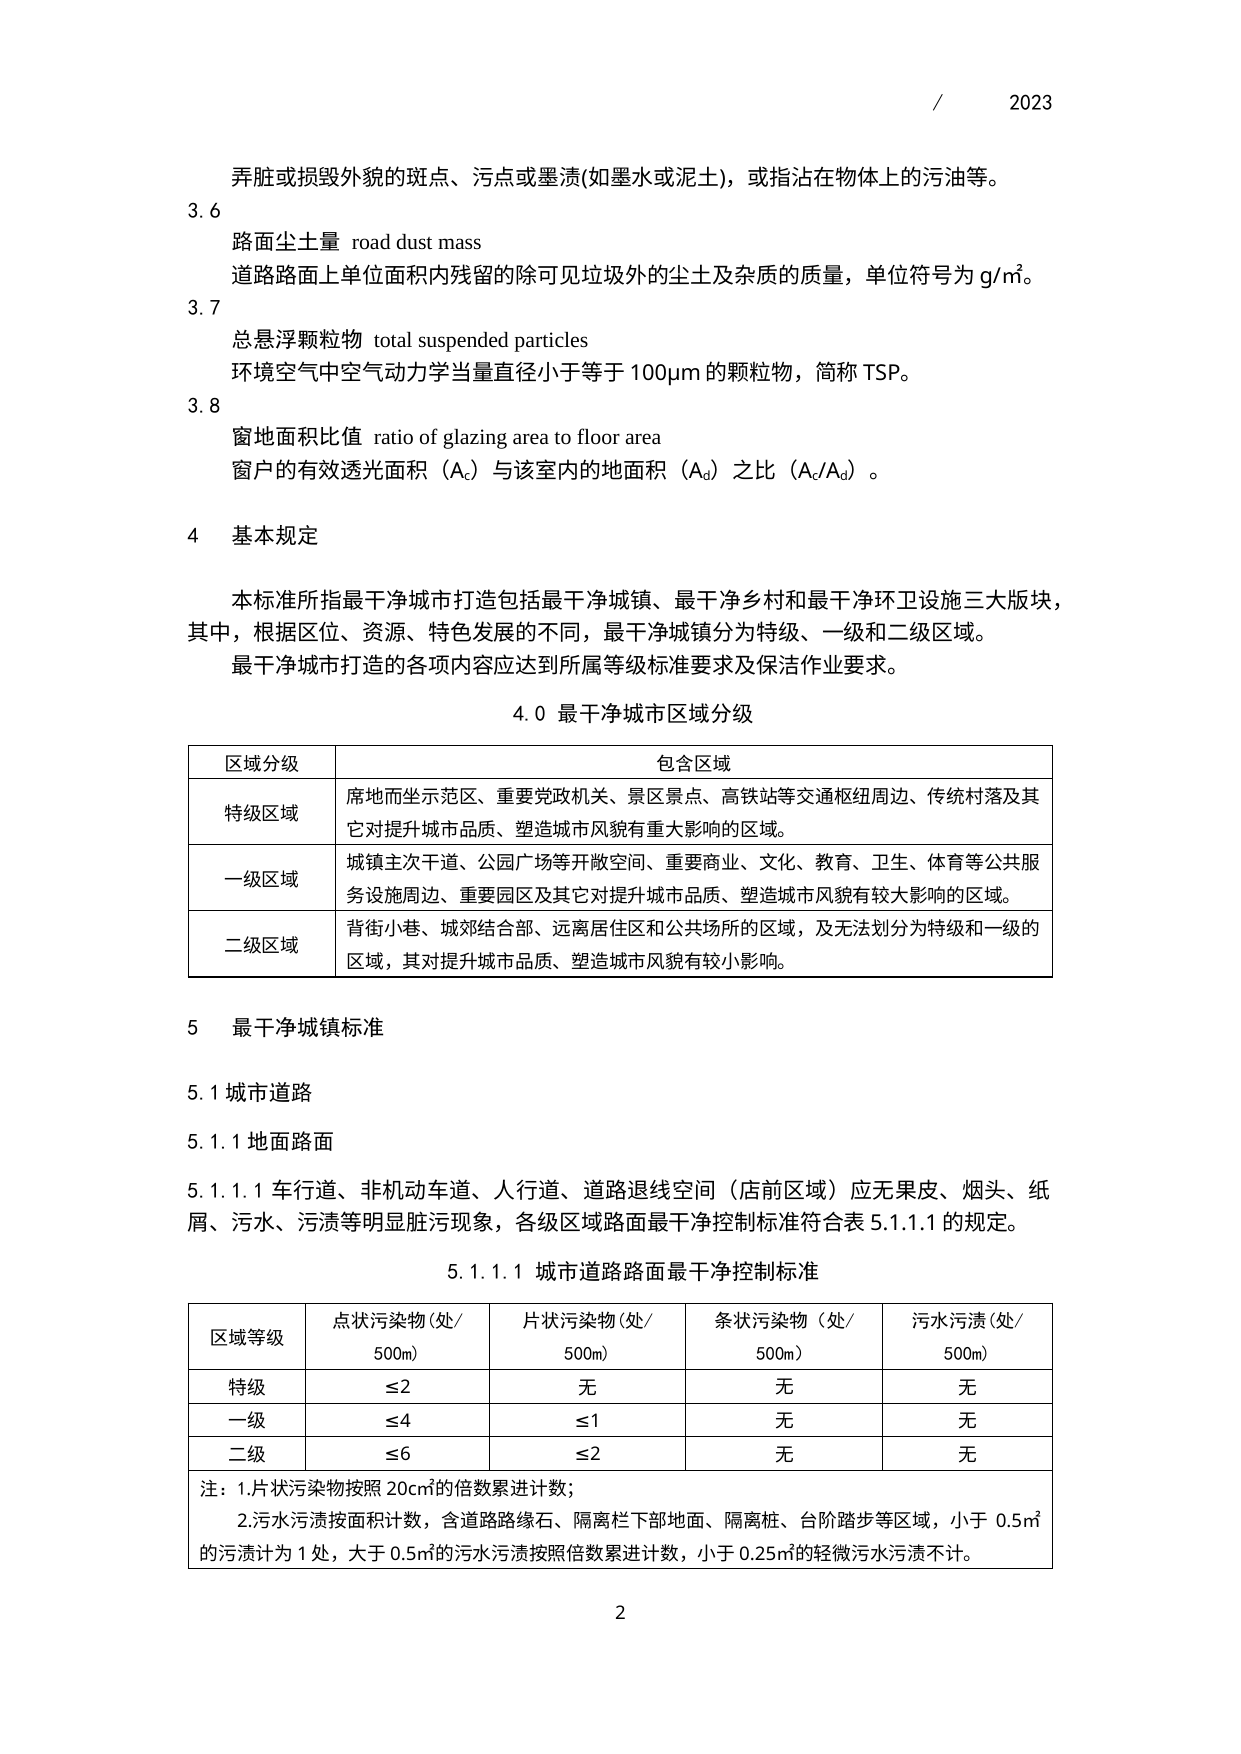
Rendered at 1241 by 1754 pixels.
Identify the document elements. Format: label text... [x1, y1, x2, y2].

table_cell 一级区域 [189, 845, 335, 910]
table_cell ≤4 [306, 1404, 489, 1436]
table_cell 一级 [189, 1404, 305, 1436]
text 最干净城市打造的各项内容应达到所属等级标准要求及保洁作业要求。 [187, 647, 1053, 680]
table_cell 无 [883, 1437, 1052, 1469]
text 道路路面上单位面积内残留的除可见垃圾外的尘土及杂质的质量，单位符号为g/㎡。 [187, 257, 1053, 290]
subtitle 5.1.1地面路面 [187, 1124, 1053, 1156]
table_cell 无 [490, 1370, 685, 1402]
table_cell 二级区域 [189, 911, 335, 976]
table_header 片状污染物(处/500m) [490, 1304, 685, 1368]
text 5.1.1.1 车行道、非机动车道、人行道、道路退线空间（店前区域）应无果皮、烟头、纸屑、污水、污渍等明显脏污现象，各级区域路面最干净控制标准符合表5.1.1.1的规定。 [187, 1172, 1053, 1237]
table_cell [189, 1471, 1052, 1568]
table_cell 特级区域 [189, 779, 335, 844]
text 表5.1.1.1 城市道路路面最干净控制标准 [187, 1254, 1053, 1286]
text 窗地面积比值 ratio of glazing area to floor area [187, 420, 1053, 452]
text 总悬浮颗粒物 total suspended particles [187, 322, 1053, 355]
table_cell ≤6 [306, 1437, 489, 1469]
text 环境空气中空气动力学当量直径小于等于100μm的颗粒物，简称TSP。 [187, 355, 1053, 387]
table_header 包含区域 [336, 746, 1052, 778]
list 基本规定 [187, 517, 1053, 550]
table_header 条状污染物（处/500m） [686, 1304, 882, 1368]
table_cell 无 [883, 1404, 1052, 1436]
table_cell 二级 [189, 1437, 305, 1469]
table_cell 无 [883, 1370, 1052, 1402]
table_cell 背街小巷、城郊结合部、远离居住区和公共场所的区域，及无法划分为特级和一级的区域，其对提升城市品质、塑造城市风貌有较小影响。 [336, 911, 1052, 976]
text 3.6 [187, 192, 1053, 225]
text 3.8 [187, 387, 1053, 420]
text 弄脏或损毁外貌的斑点、污点或墨渍(如墨水或泥土)，或指沾在物体上的污油等。 [187, 160, 1053, 192]
table_header 点状污染物(处/500m) [306, 1304, 489, 1368]
table_cell 席地而坐示范区、重要党政机关、景区景点、高铁站等交通枢纽周边、传统村落及其它对提升城市品质、塑造城市风貌有重大影响的区域。 [336, 779, 1052, 844]
table_cell 城镇主次干道、公园广场等开敞空间、重要商业、文化、教育、卫生、体育等公共服务设施周边、重要园区及其它对提升城市品质、塑造城市风貌有较大影响的区域。 [336, 845, 1052, 910]
table_cell 无 [686, 1404, 882, 1436]
subtitle 5.1城市道路 [187, 1075, 1053, 1107]
table_header 区域等级 [189, 1304, 305, 1368]
list 最干净城镇标准 [187, 1010, 1053, 1042]
table_header 区域分级 [189, 746, 335, 778]
table_cell 无 [686, 1437, 882, 1469]
text 3.7 [187, 290, 1053, 322]
text 本标准所指最干净城市打造包括最干净城镇、最干净乡村和最干净环卫设施三大版块，其中，根据区位、资源、特色发展的不同，最干净城镇分为特级、一级和二级区域。 [187, 582, 1053, 647]
table_cell ≤1 [490, 1404, 685, 1436]
table_cell ≤2 [306, 1370, 489, 1402]
text 路面尘土量 road dust mass [187, 225, 1053, 257]
table_cell ≤2 [490, 1437, 685, 1469]
text 窗户的有效透光面积（Ac）与该室内的地面积（Ad）之比（Ac/Ad）。 [187, 452, 1053, 485]
table_header 污水污渍(处/500m) [883, 1304, 1052, 1368]
table_cell 无 [686, 1370, 882, 1402]
table_cell 特级 [189, 1370, 305, 1402]
text 表4.0 最干净城市区域分级 [187, 696, 1053, 728]
